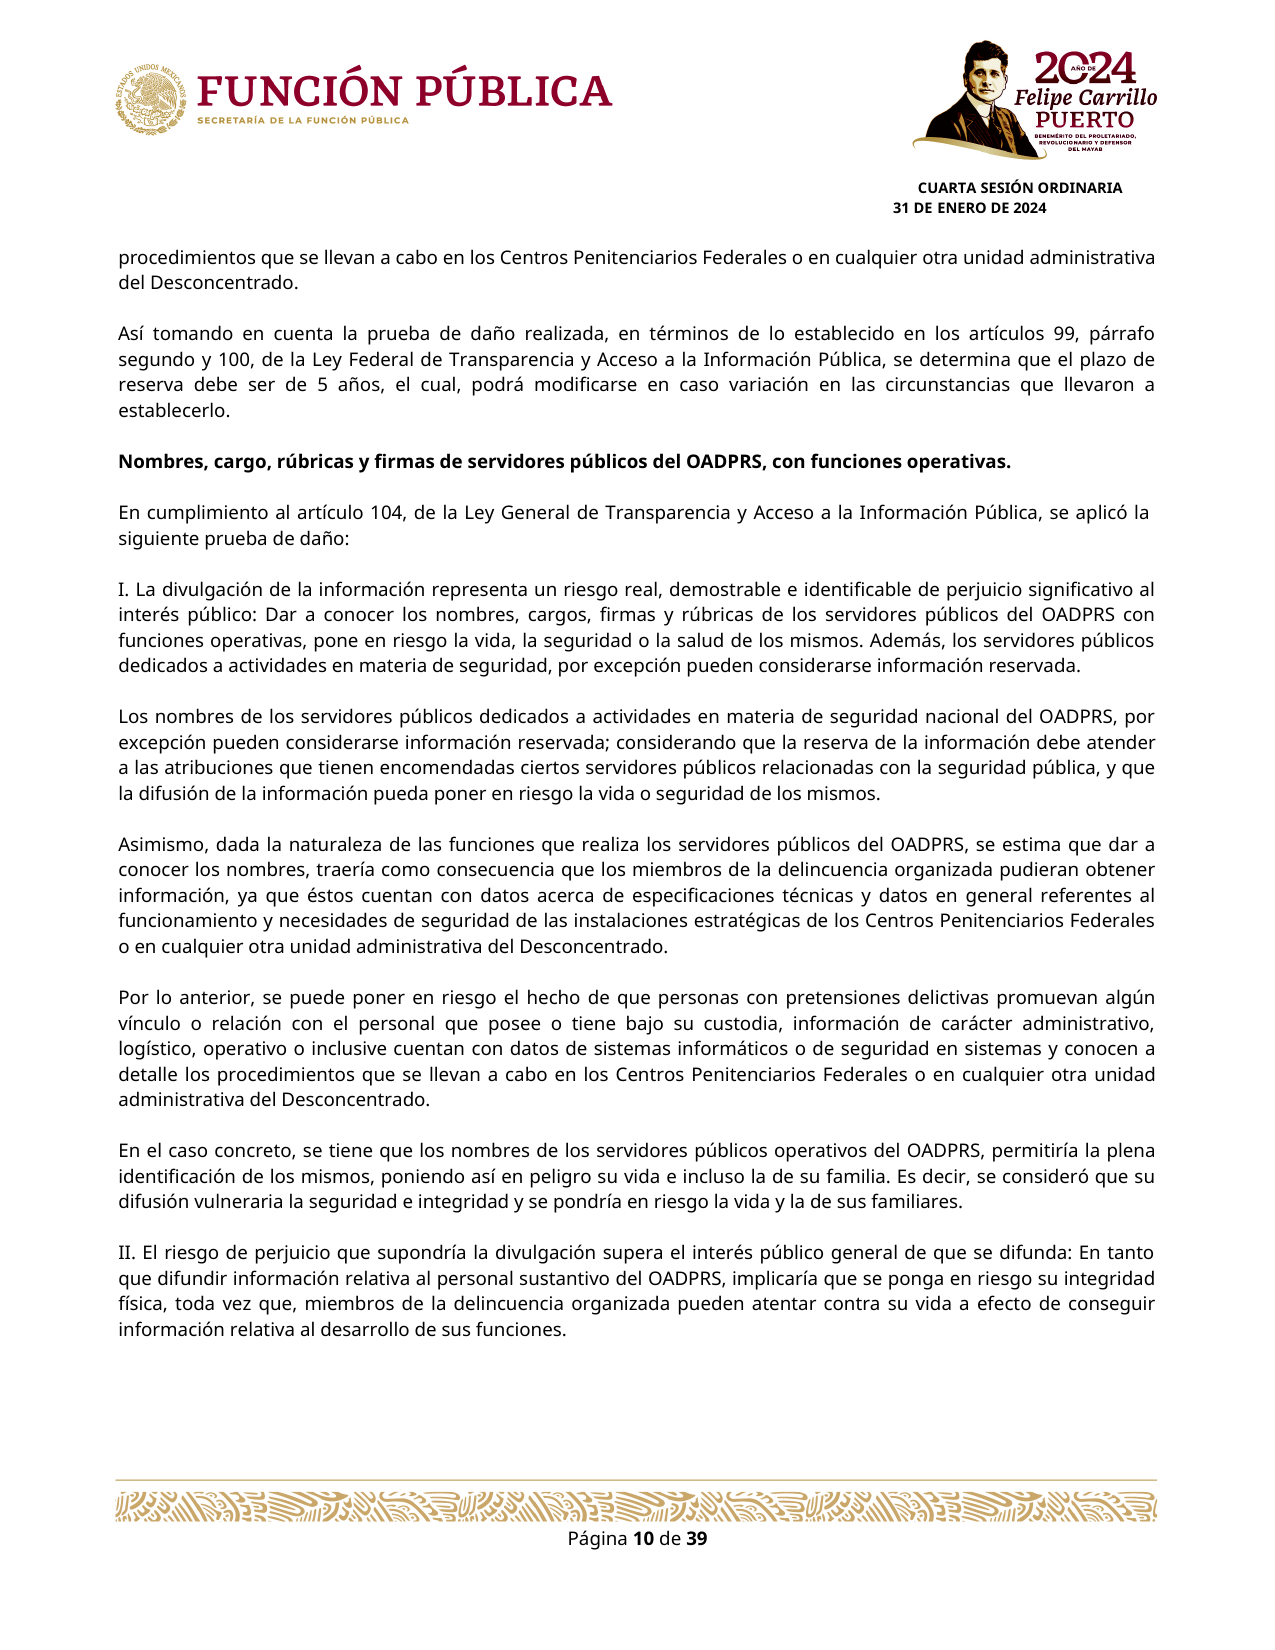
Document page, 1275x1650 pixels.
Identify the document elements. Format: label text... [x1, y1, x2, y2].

text Asimismo, dada la naturaleza de las funciones que realiza los servidores públicos del OADPRS, se estima que dar a conocer los nombres, traería como consecuencia que los miembros de la delincuencia organizada pudieran obtener información, ya que éstos cuentan con datos acerca de especificaciones técnicas y datos en general referentes al funcionamiento y necesidades de seguridad de las instalaciones estratégicas de los Centros Penitenciarios Federales o en cualquier otra unidad administrativa del Desconcentrado. [118, 831, 1157, 959]
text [118, 244, 1157, 295]
text Los nombres de los servidores públicos dedicados a actividades en materia de seguridad nacional del OADPRS, por excepción pueden considerarse información reservada; considerando que la reserva de la información debe atender a las atribuciones que tienen encomendadas ciertos servidores públicos relacionadas con la seguridad pública, y que la difusión de la información pueda poner en riesgo la vida o seguridad de los mismos. [118, 703, 1157, 806]
text En cumplimiento al artículo 104, de la Ley General de Transparencia y Acceso a la Información Pública, se aplicó la siguiente prueba de daño: [118, 499, 1152, 550]
text Así tomando en cuenta la prueba de daño realizada, en términos de lo establecido en los artículos 99, párrafo segundo y 100, de la Ley Federal de Transparencia y Acceso a la Información Pública, se determina que el plazo de reserva debe ser de 5 años, el cual, podrá modificarse en caso variación en las circunstancias que llevaron a establecerlo. [118, 321, 1157, 423]
picture [0, 0, 1275, 1611]
text II. El riesgo de perjuicio que supondría la divulgación supera el interés público general de que se difunda: En tanto que difundir información relativa al personal sustantivo del OADPRS, implicaría que se ponga en riesgo su integridad física, toda vez que, miembros de la delincuencia organizada pueden atentar contra su vida a efecto de conseguir información relativa al desarrollo de sus funciones. [118, 1239, 1157, 1342]
text I. La divulgación de la información representa un riesgo real, demostrable e identificable de perjuicio significativo al interés público: Dar a conocer los nombres, cargos, firmas y rúbricas de los servidores públicos del OADPRS con funciones operativas, pone en riesgo la vida, la seguridad o la salud de los mismos. Además, los servidores públicos dedicados a actividades en materia de seguridad, por excepción pueden considerarse información reservada. [118, 576, 1157, 678]
text Por lo anterior, se puede poner en riesgo el hecho de que personas con pretensiones delictivas promuevan algún vínculo o relación con el personal que posee o tiene bajo su custodia, información de carácter administrativo, logístico, operativo o inclusive cuentan con datos de sistemas informáticos o de seguridad en sistemas y conocen a detalle los procedimientos que se llevan a cabo en los Centros Penitenciarios Federales o en cualquier otra unidad administrativa del Desconcentrado. [118, 984, 1157, 1112]
text Nombres, cargo, rúbricas y firmas de servidores públicos del OADPRS, con funciones operativas. [118, 448, 1157, 474]
list En el caso concreto, se tiene que los nombres de los servidores públicos operativos del OADPRS, permitiría la plena identificación de los mismos, poniendo así en peligro su vida e incluso la de su familia. Es decir, se consideró que su difusión vulneraria la seguridad e integridad y se pondría en riesgo la vida y la de sus familiares. [118, 1137, 1157, 1214]
